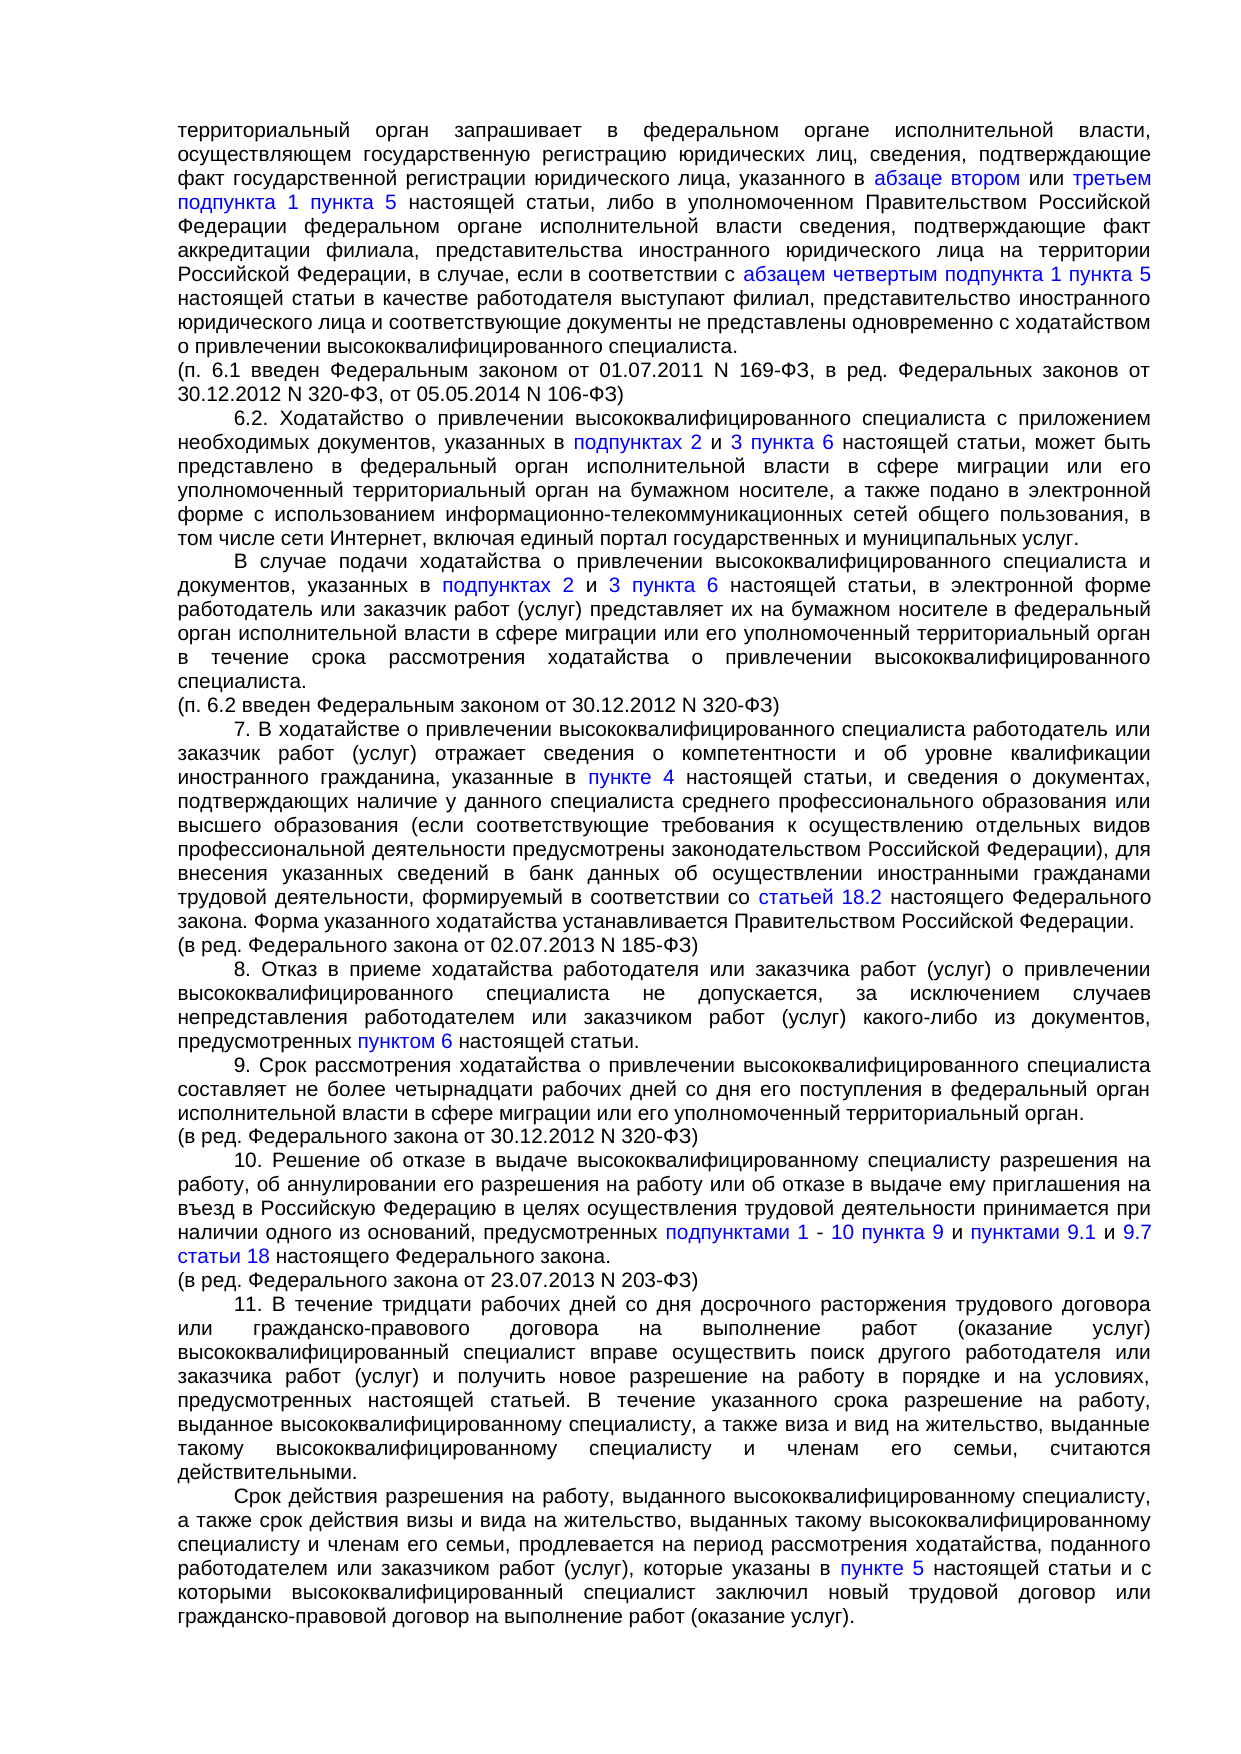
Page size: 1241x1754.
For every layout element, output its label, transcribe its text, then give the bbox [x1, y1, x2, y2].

text (в ред. Федерального закона от 02.07.2013 N 185-ФЗ) [177, 933, 1152, 957]
text 6.2. Ходатайство о привлечении высококвалифицированного специалиста с приложением необходимых документов, указанных в подпунктах 2 и 3 пункта 6 настоящей статьи, может быть представлено в федеральный орган исполнительной власти в сфере миграции или его уполномоченный территориальный орган на бумажном носителе, а также подано в электронной форме с использованием информационно-телекоммуникационных сетей общего пользования, в том числе сети Интернет, включая единый портал государственных и муниципальных услуг. [177, 406, 1152, 549]
text 8. Отказ в приеме ходатайства работодателя или заказчика работ (услуг) о привлечении высококвалифицированного специалиста не допускается, за исключением случаев непредставления работодателем или заказчиком работ (услуг) какого-либо из документов, предусмотренных пунктом 6 настоящей статьи. [177, 957, 1152, 1052]
text (в ред. Федерального закона от 23.07.2013 N 203-ФЗ) [177, 1268, 1152, 1292]
text (в ред. Федерального закона от 30.12.2012 N 320-ФЗ) [177, 1124, 1152, 1148]
text (п. 6.2 введен Федеральным законом от 30.12.2012 N 320-ФЗ) [177, 693, 1152, 717]
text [177, 118, 1152, 358]
text Срок действия разрешения на работу, выданного высококвалифицированному специалисту, а также срок действия визы и вида на жительство, выданных такому высококвалифицированному специалисту и членам его семьи, продлевается на период рассмотрения ходатайства, поданного работодателем или заказчиком работ (услуг), которые указаны в пункте 5 настоящей статьи и с которыми высококвалифицированный специалист заключил новый трудовой договор или гражданско-правовой договор на выполнение работ (оказание услуг). [177, 1484, 1152, 1627]
text 11. В течение тридцати рабочих дней со дня досрочного расторжения трудового договора или гражданско-правового договора на выполнение работ (оказание услуг) высококвалифицированный специалист вправе осуществить поиск другого работодателя или заказчика работ (услуг) и получить новое разрешение на работу в порядке и на условиях, предусмотренных настоящей статьей. В течение указанного срока разрешение на работу, выданное высококвалифицированному специалисту, а также виза и вид на жительство, выданные такому высококвалифицированному специалисту и членам его семьи, считаются действительными. [177, 1292, 1152, 1484]
text В случае подачи ходатайства о привлечении высококвалифицированного специалиста и документов, указанных в подпунктах 2 и 3 пункта 6 настоящей статьи, в электронной форме работодатель или заказчик работ (услуг) представляет их на бумажном носителе в федеральный орган исполнительной власти в сфере миграции или его уполномоченный территориальный орган в течение срока рассмотрения ходатайства о привлечении высококвалифицированного специалиста. [177, 549, 1152, 693]
text (п. 6.1 введен Федеральным законом от 01.07.2011 N 169-ФЗ, в ред. Федеральных законов от 30.12.2012 N 320-ФЗ, от 05.05.2014 N 106-ФЗ) [177, 358, 1152, 406]
text 9. Срок рассмотрения ходатайства о привлечении высококвалифицированного специалиста составляет не более четырнадцати рабочих дней со дня его поступления в федеральный орган исполнительной власти в сфере миграции или его уполномоченный территориальный орган. [177, 1052, 1152, 1124]
text 7. В ходатайстве о привлечении высококвалифицированного специалиста работодатель или заказчик работ (услуг) отражает сведения о компетентности и об уровне квалификации иностранного гражданина, указанные в пункте 4 настоящей статьи, и сведения о документах, подтверждающих наличие у данного специалиста среднего профессионального образования или высшего образования (если соответствующие требования к осуществлению отдельных видов профессиональной деятельности предусмотрены законодательством Российской Федерации), для внесения указанных сведений в банк данных об осуществлении иностранными гражданами трудовой деятельности, формируемый в соответствии со статьей 18.2 настоящего Федерального закона. Форма указанного ходатайства устанавливается Правительством Российской Федерации. [177, 717, 1152, 933]
text 10. Решение об отказе в выдаче высококвалифицированному специалисту разрешения на работу, об аннулировании его разрешения на работу или об отказе в выдаче ему приглашения на въезд в Российскую Федерацию в целях осуществления трудовой деятельности принимается при наличии одного из оснований, предусмотренных подпунктами 1 - 10 пункта 9 и пунктами 9.1 и 9.7 статьи 18 настоящего Федерального закона. [177, 1148, 1152, 1268]
